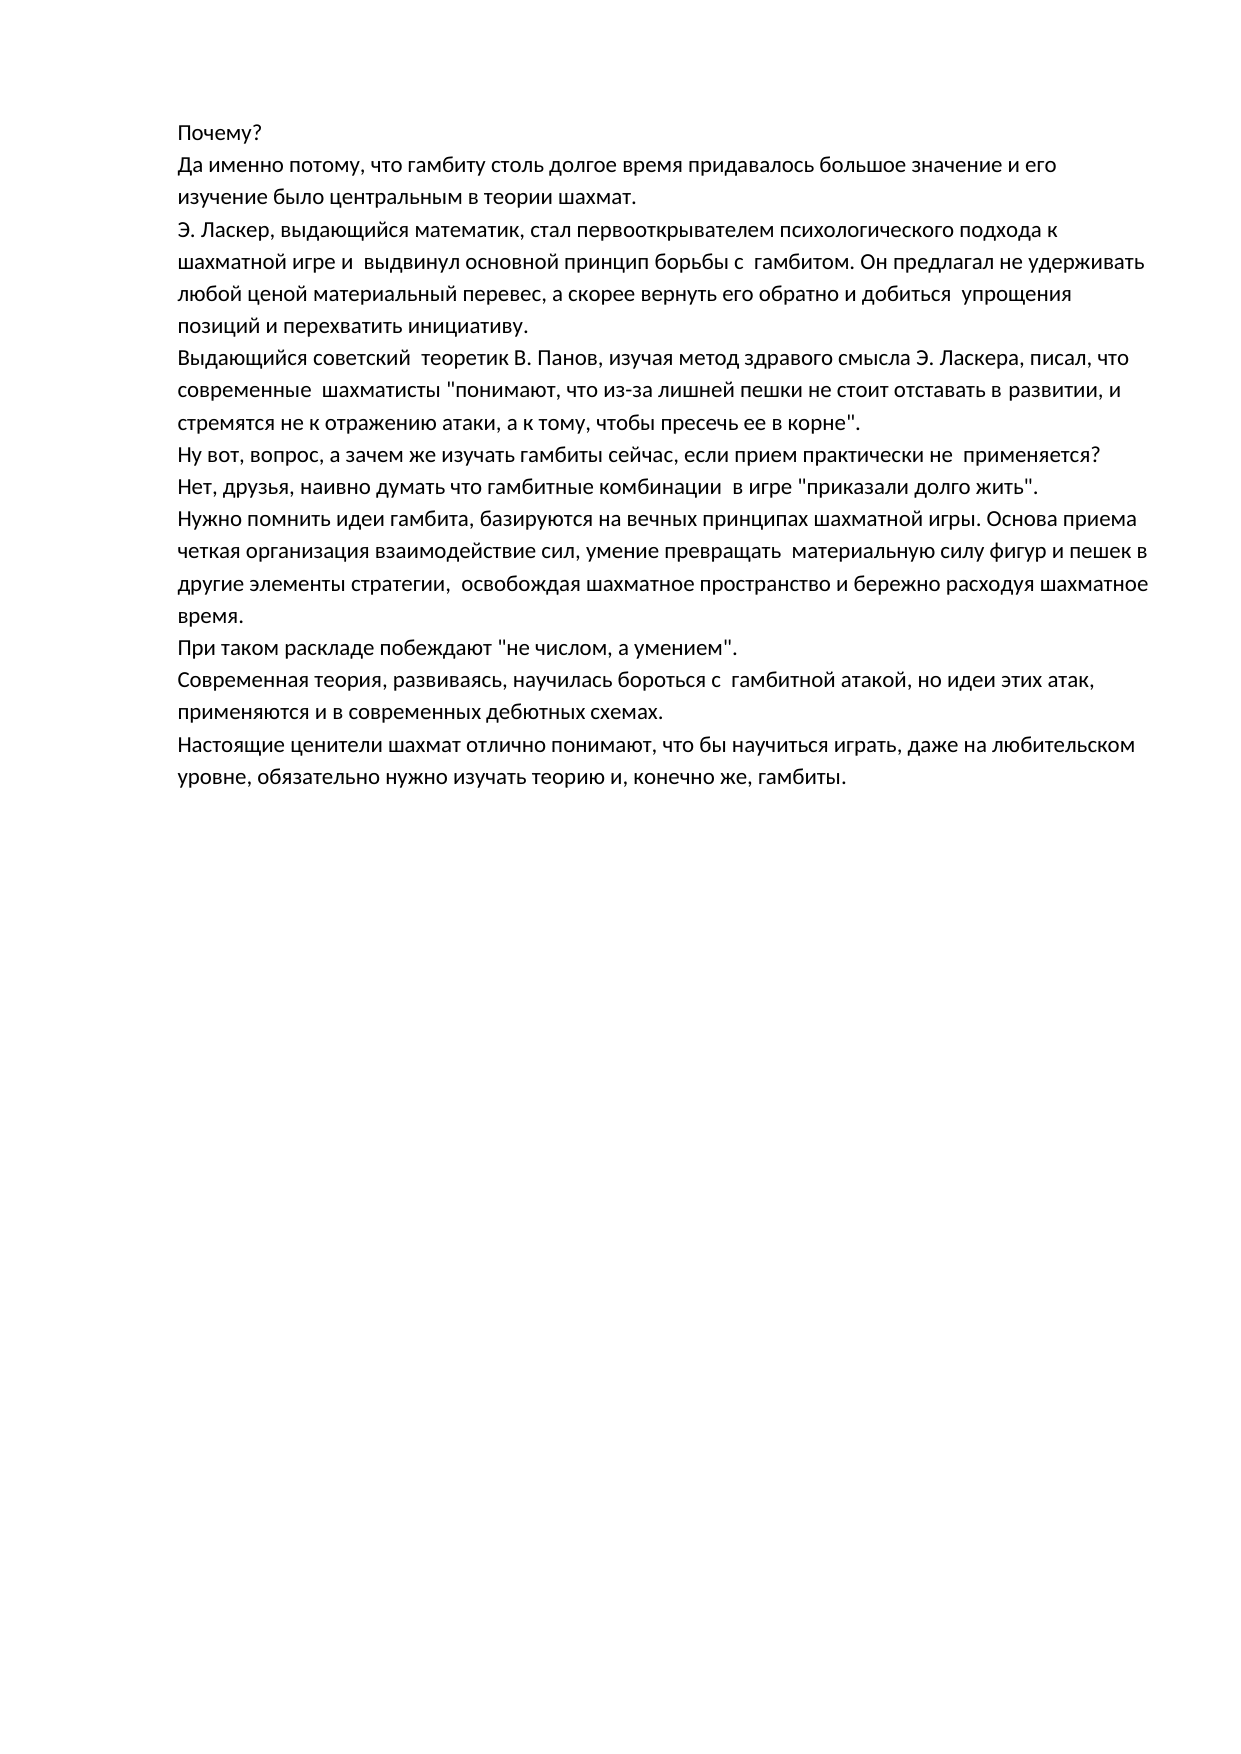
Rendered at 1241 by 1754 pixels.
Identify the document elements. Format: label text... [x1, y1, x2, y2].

text Выдающийся советский теоретик В. Панов, изучая метод здравого смысла Э. Ласкера, писал, что современные шахматисты "понимают, что из-за лишней пешки не стоит отставать в развитии, и стремятся не к отражению атаки, а к тому, чтобы пресечь ее в корне". [177, 343, 1152, 436]
text Нужно помнить идеи гамбита, базируются на вечных принципах шахматной игры. Основа приема четкая организация взаимодействие сил, умение превращать материальную силу фигур и пешек в другие элементы стратегии, освобождая шахматное пространство и бережно расходуя шахматное время. [177, 504, 1152, 629]
text Да именно потому, что гамбиту столь долгое время придавалось большое значение и его изучение было центральным в теории шахмат. [177, 150, 1152, 211]
text Настоящие ценители шахмат отлично понимают, что бы научиться играть, даже на любительском уровне, обязательно нужно изучать теорию и, конечно же, гамбиты. [177, 730, 1152, 790]
text Современная теория, развиваясь, научилась бороться с гамбитной атакой, но идеи этих атак, применяются и в современных дебютных схемах. [177, 665, 1152, 726]
text Ну вот, вопрос, а зачем же изучать гамбиты сейчас, если прием практически не применяется? [177, 440, 1152, 468]
text Нет, друзья, наивно думать что гамбитные комбинации в игре "приказали долго жить". [177, 472, 1152, 500]
text При таком раскладе побеждают "не числом, а умением". [177, 633, 1152, 661]
text Почему? [177, 118, 1152, 146]
text Э. Ласкер, выдающийся математик, стал первооткрывателем психологического подхода к шахматной игре и выдвинул основной принцип борьбы с гамбитом. Он предлагал не удерживать любой ценой материальный перевес, а скорее вернуть его обратно и добиться упрощения позиций и перехватить инициативу. [177, 215, 1152, 339]
